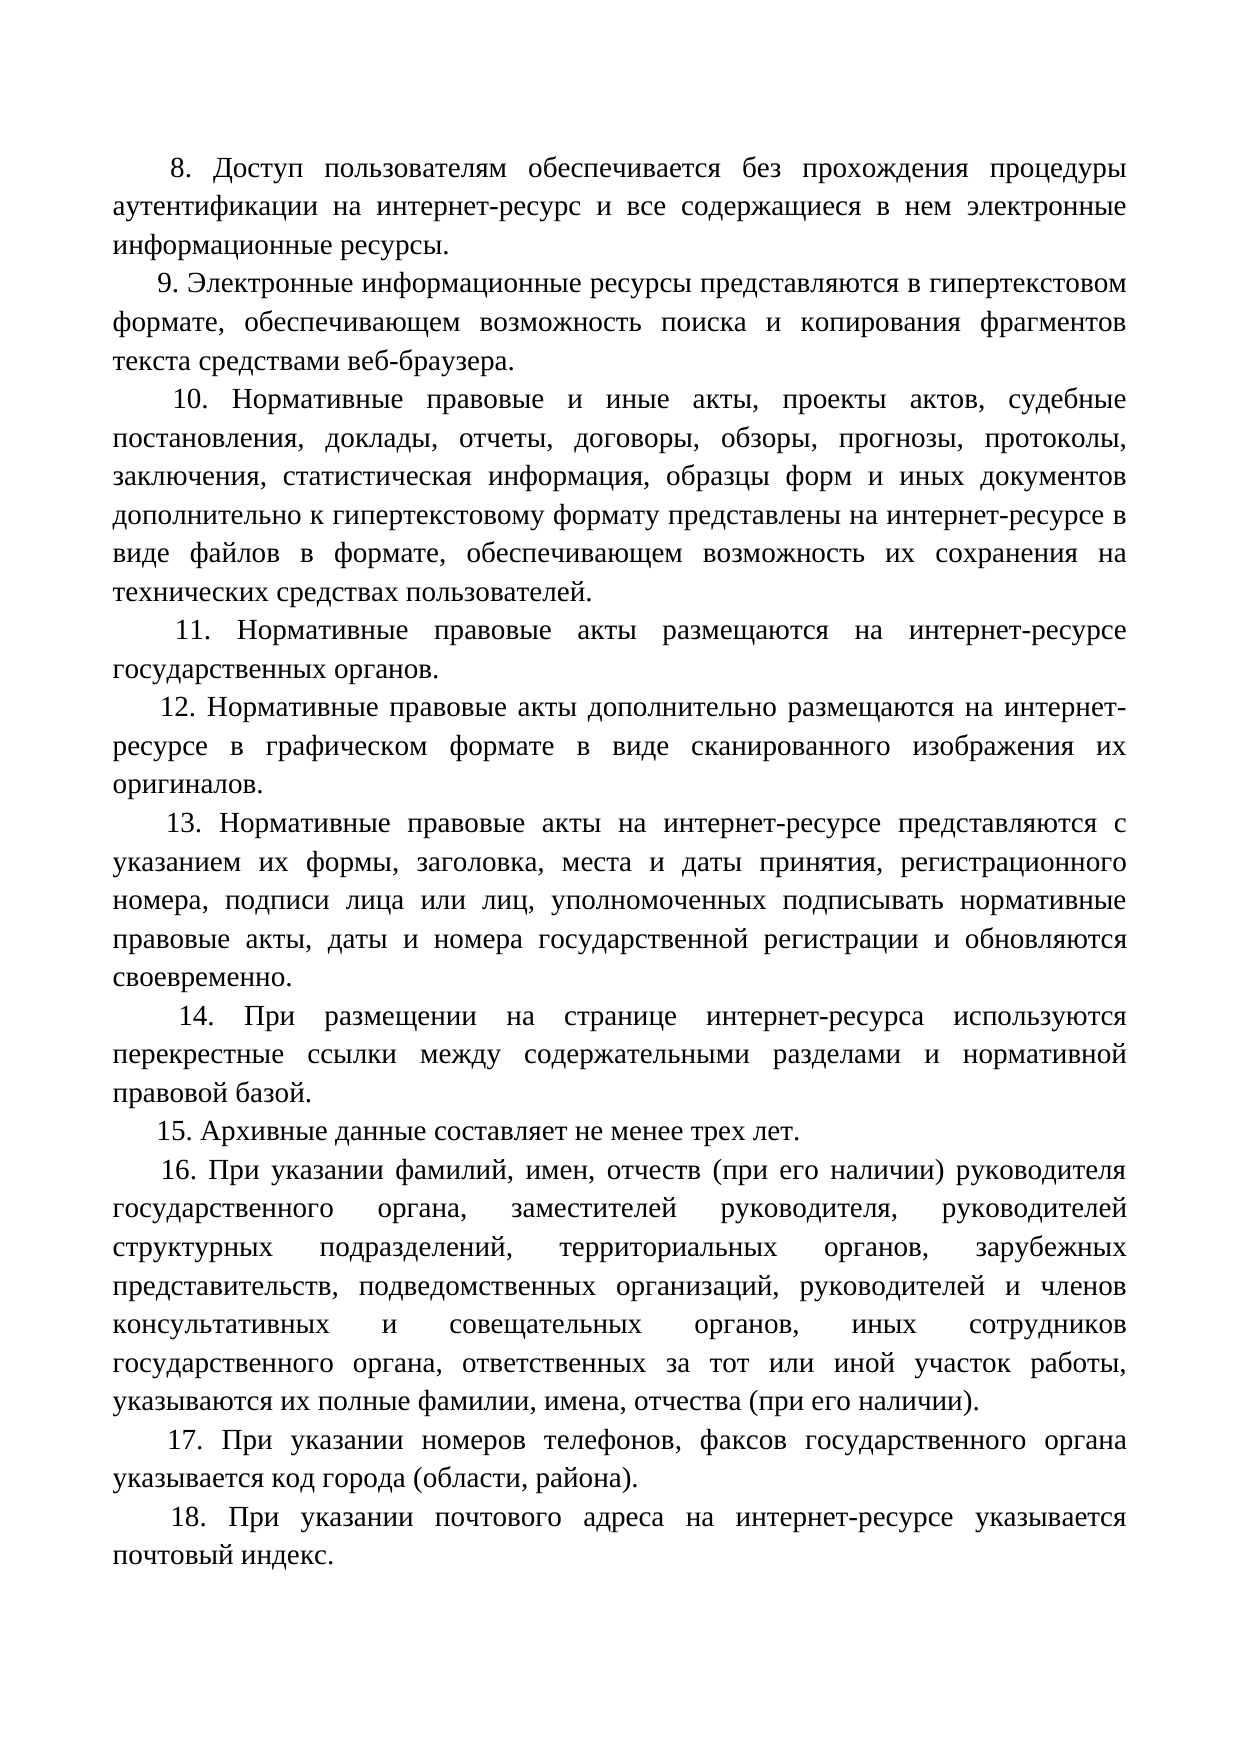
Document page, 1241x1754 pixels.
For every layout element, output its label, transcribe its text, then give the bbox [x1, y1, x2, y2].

text 10. Нормативные правовые и иные акты, проекты актов, судебные постановления, доклады, отчеты, договоры, обзоры, прогнозы, протоколы, заключения, статистическая информация, образцы форм и иных документов дополнительно к гипертекстовому формату представлены на интернет-ресурсе в виде файлов в формате, обеспечивающем возможность их сохранения на технических средствах пользователей. [112, 381, 1128, 607]
text 14. При размещении на странице интернет-ресурса используются перекрестные ссылки между содержательными разделами и нормативной правовой базой. [112, 998, 1128, 1108]
text 18. При указании почтового адреса на интернет-ресурсе указывается почтовый индекс. [112, 1499, 1128, 1571]
text 13. Нормативные правовые акты на интернет-ресурсе представляются с указанием их формы, заголовка, места и даты принятия, регистрационного номера, подписи лица или лиц, уполномоченных подписывать нормативные правовые акты, даты и номера государственной регистрации и обновляются своевременно. [112, 805, 1128, 993]
text 17. При указании номеров телефонов, факсов государственного органа указывается код города (области, района). [112, 1422, 1128, 1494]
text 11. Нормативные правовые акты размещаются на интернет-ресурсе государственных органов. [112, 612, 1128, 684]
text 9. Электронные информационные ресурсы представляются в гипертекстовом формате, обеспечивающем возможность поиска и копирования фрагментов текста средствами веб-браузера. [112, 266, 1128, 376]
text 12. Нормативные правовые акты дополнительно размещаются на интернет-ресурсе в графическом формате в виде сканированного изображения их оригиналов. [112, 689, 1128, 800]
text 15. Архивные данные составляет не менее трех лет. [112, 1113, 1128, 1147]
text 8. Доступ пользователям обеспечивается без прохождения процедуры аутентификации на интернет-ресурс и все содержащиеся в нем электронные информационные ресурсы. [112, 150, 1128, 261]
